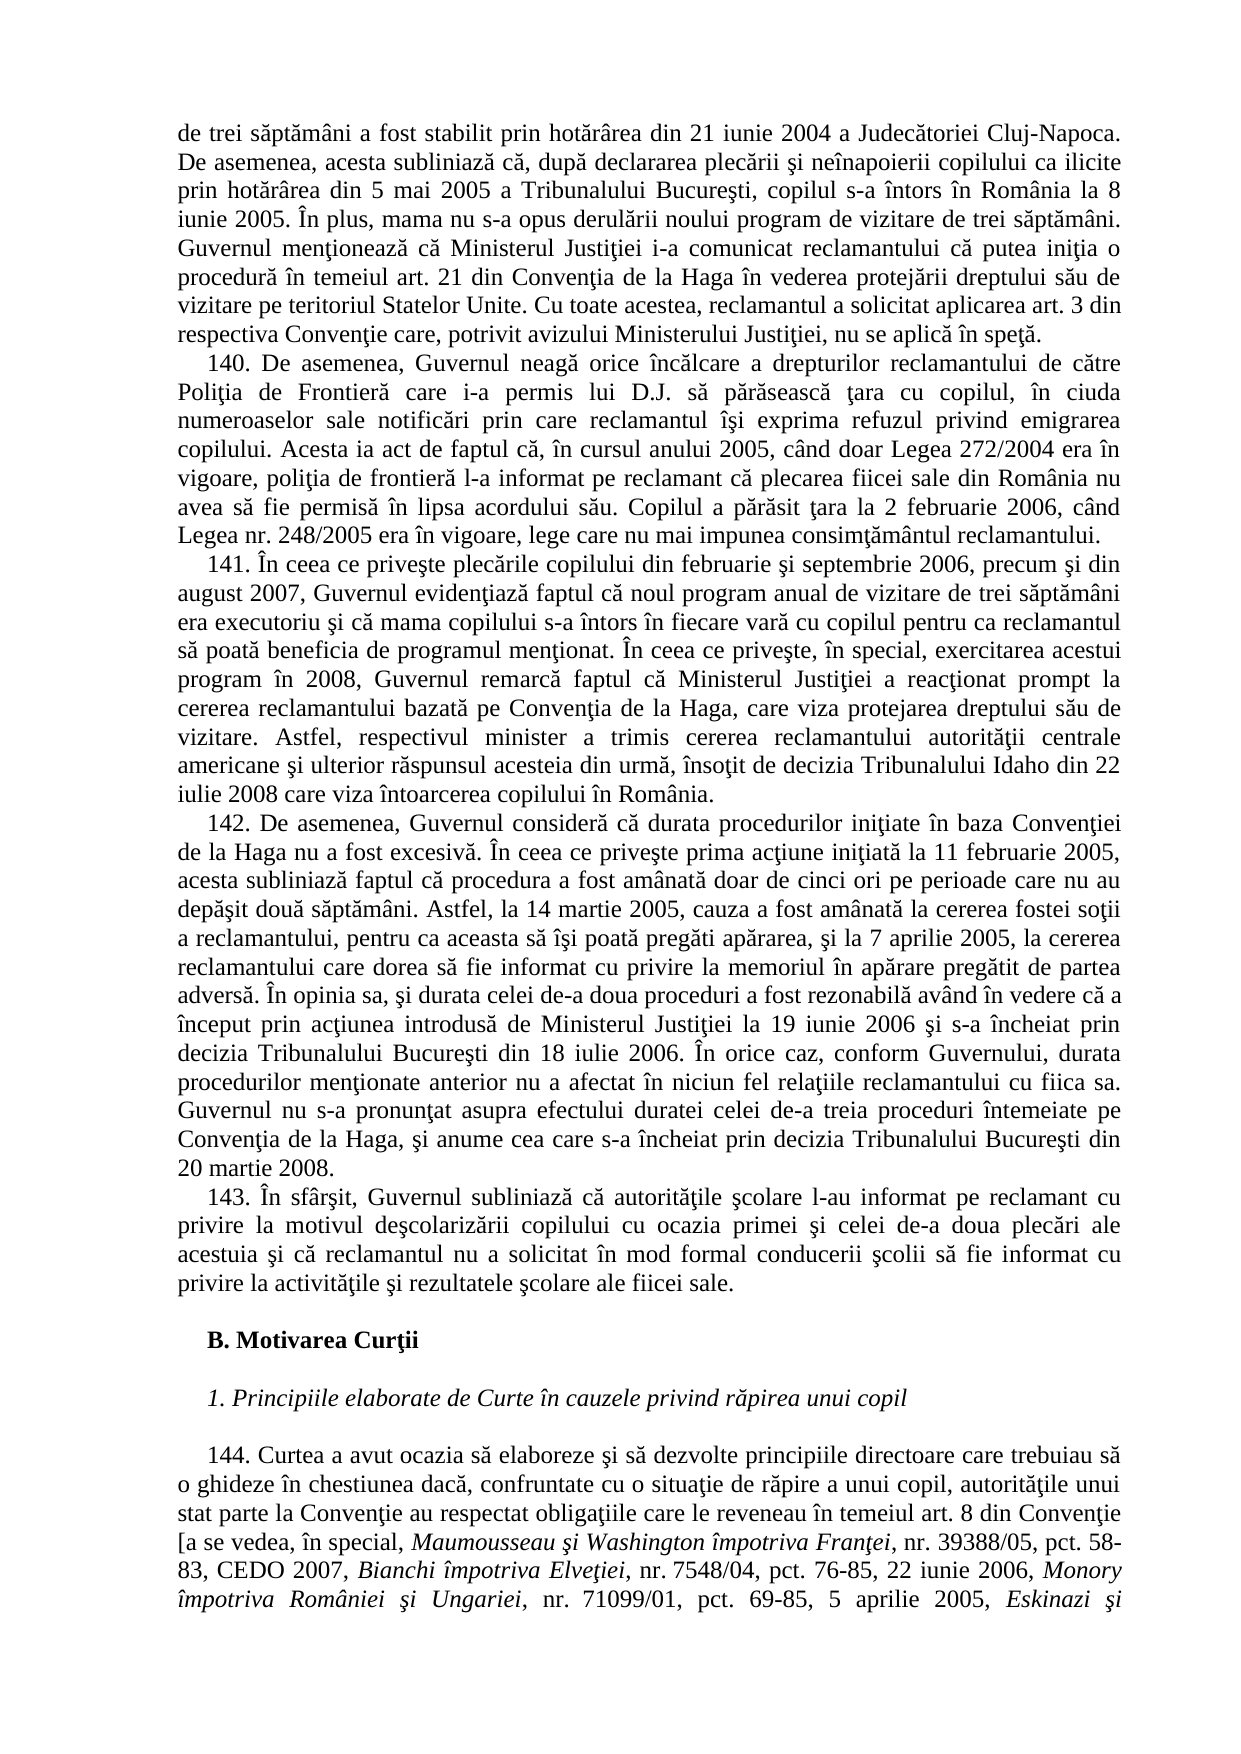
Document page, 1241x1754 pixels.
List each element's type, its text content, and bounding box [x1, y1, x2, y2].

text 1. Principiile elaborate de Curte în cauzele privind răpirea unui copil [177, 1383, 1122, 1412]
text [177, 118, 1122, 348]
text 141. În ceea ce priveşte plecările copilului din februarie şi septembrie 2006, precum şi din august 2007, Guvernul evidenţiază faptul că noul program anual de vizitare de trei săptămâni era executoriu şi că mama copilului s-a întors în fiecare vară cu copilul pentru ca reclamantul să poată beneficia de programul menţionat. În ceea ce priveşte, în special, exercitarea acestui program în 2008, Guvernul remarcă faptul că Ministerul Justiţiei a reacţionat prompt la cererea reclamantului bazată pe Convenţia de la Haga, care viza protejarea dreptului său de vizitare. Astfel, respectivul minister a trimis cererea reclamantului autorităţii centrale americane şi ulterior răspunsul acesteia din urmă, însoţit de decizia Tribunalului Idaho din 22 iulie 2008 care viza întoarcerea copilului în România. [177, 549, 1122, 808]
text 140. De asemenea, Guvernul neagă orice încălcare a drepturilor reclamantului de către Poliţia de Frontieră care i-a permis lui D.J. să părăsească ţara cu copilul, în ciuda numeroaselor sale notificări prin care reclamantul îşi exprima refuzul privind emigrarea copilului. Acesta ia act de faptul că, în cursul anului 2005, când doar Legea 272/2004 era în vigoare, poliţia de frontieră l-a informat pe reclamant că plecarea fiicei sale din România nu avea să fie permisă în lipsa acordului său. Copilul a părăsit ţara la 2 februarie 2006, când Legea nr. 248/2005 era în vigoare, lege care nu mai impunea consimţământul reclamantului. [177, 348, 1122, 549]
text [177, 1441, 1122, 1613]
text 142. De asemenea, Guvernul consideră că durata procedurilor iniţiate în baza Convenţiei de la Haga nu a fost excesivă. În ceea ce priveşte prima acţiune iniţiată la 11 februarie 2005, acesta subliniază faptul că procedura a fost amânată doar de cinci ori pe perioade care nu au depăşit două săptămâni. Astfel, la 14 martie 2005, cauza a fost amânată la cererea fostei soţii a reclamantului, pentru ca aceasta să îşi poată pregăti apărarea, şi la 7 aprilie 2005, la cererea reclamantului care dorea să fie informat cu privire la memoriul în apărare pregătit de partea adversă. În opinia sa, şi durata celei de-a doua proceduri a fost rezonabilă având în vedere că a început prin acţiunea introdusă de Ministerul Justiţiei la 19 iunie 2006 şi s-a încheiat prin decizia Tribunalului Bucureşti din 18 iulie 2006. În orice caz, conform Guvernului, durata procedurilor menţionate anterior nu a afectat în niciun fel relaţiile reclamantului cu fiica sa. Guvernul nu s-a pronunţat asupra efectului duratei celei de-a treia proceduri întemeiate pe Convenţia de la Haga, şi anume cea care s-a încheiat prin decizia Tribunalului Bucureşti din 20 martie 2008. [177, 808, 1122, 1182]
text B. Motivarea Curţii [177, 1326, 1122, 1354]
text 143. În sfârşit, Guvernul subliniază că autorităţile şcolare l-au informat pe reclamant cu privire la motivul deşcolarizării copilului cu ocazia primei şi celei de-a doua plecări ale acestuia şi că reclamantul nu a solicitat în mod formal conducerii şcolii să fie informat cu privire la activităţile şi rezultatele şcolare ale fiicei sale. [177, 1182, 1122, 1297]
